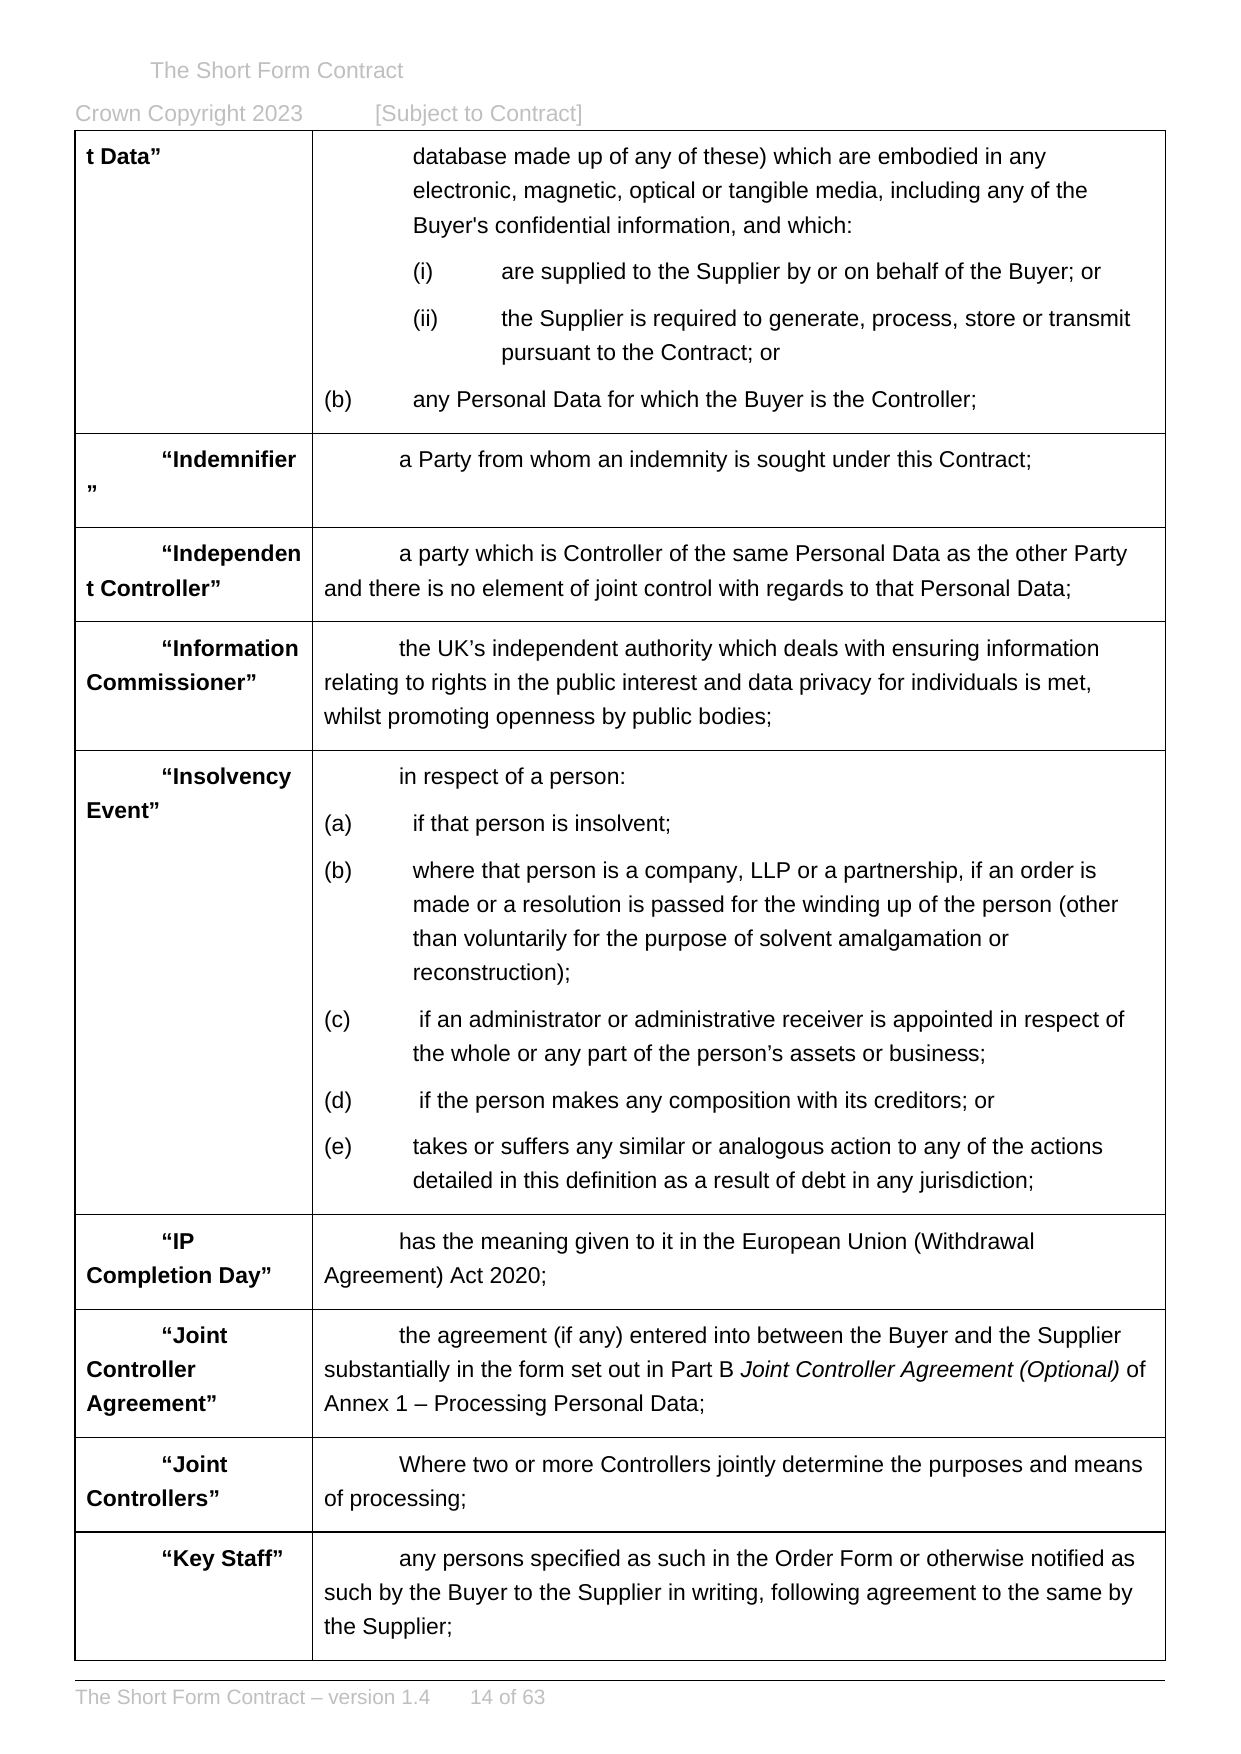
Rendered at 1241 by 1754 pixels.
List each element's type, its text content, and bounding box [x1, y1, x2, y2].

table_cell “Information Commissioner” [76, 622, 312, 750]
table_cell “Government Data” [76, 131, 312, 432]
table_cell the agreement (if any) entered into between the Buyer and the Supplier substantially in the form set out in Part B Joint Controller Agreement (Optional) of Annex 1 – Processing Personal Data; [313, 1310, 1165, 1437]
table_cell Where two or more Controllers jointly determine the purposes and means of processing; [313, 1438, 1165, 1531]
table_cell a party which is Controller of the same Personal Data as the other Party and there is no element of joint control with regards to that Personal Data; [313, 528, 1165, 621]
table_cell “Independent Controller” [76, 528, 312, 621]
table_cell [313, 131, 1165, 432]
table_cell “Joint Controllers” [76, 1438, 312, 1531]
table_cell in respect of a person: if that person is insolvent; where that person is a company, LLP or a partnership, if an order is made or a resolution is passed for the winding up of the person (other than voluntarily for the purpose of solvent amalgamation or reconstruction); if an administrator or administrative receiver is appointed in respect of the whole or any part of the person’s assets or business; if the person makes any composition with its creditors; or takes or suffers any similar or analogous action to any of the actions detailed in this definition as a result of debt in any jurisdiction; [313, 751, 1165, 1214]
table_cell any persons specified as such in the Order Form or otherwise notified as such by the Buyer to the Supplier in writing, following agreement to the same by the Supplier; [313, 1533, 1165, 1660]
table_cell “Indemnifier” [76, 434, 312, 527]
table_cell “Insolvency Event” [76, 751, 312, 1214]
table_cell a Party from whom an indemnity is sought under this Contract; [313, 434, 1165, 527]
table_cell “Key Staff” [76, 1533, 312, 1660]
table_cell has the meaning given to it in the European Union (Withdrawal Agreement) Act 2020; [313, 1215, 1165, 1308]
table_cell “Joint Controller Agreement” [76, 1310, 312, 1437]
table_cell the UK’s independent authority which deals with ensuring information relating to rights in the public interest and data privacy for individuals is met, whilst promoting openness by public bodies; [313, 622, 1165, 750]
table_cell “IP Completion Day” [76, 1215, 312, 1308]
